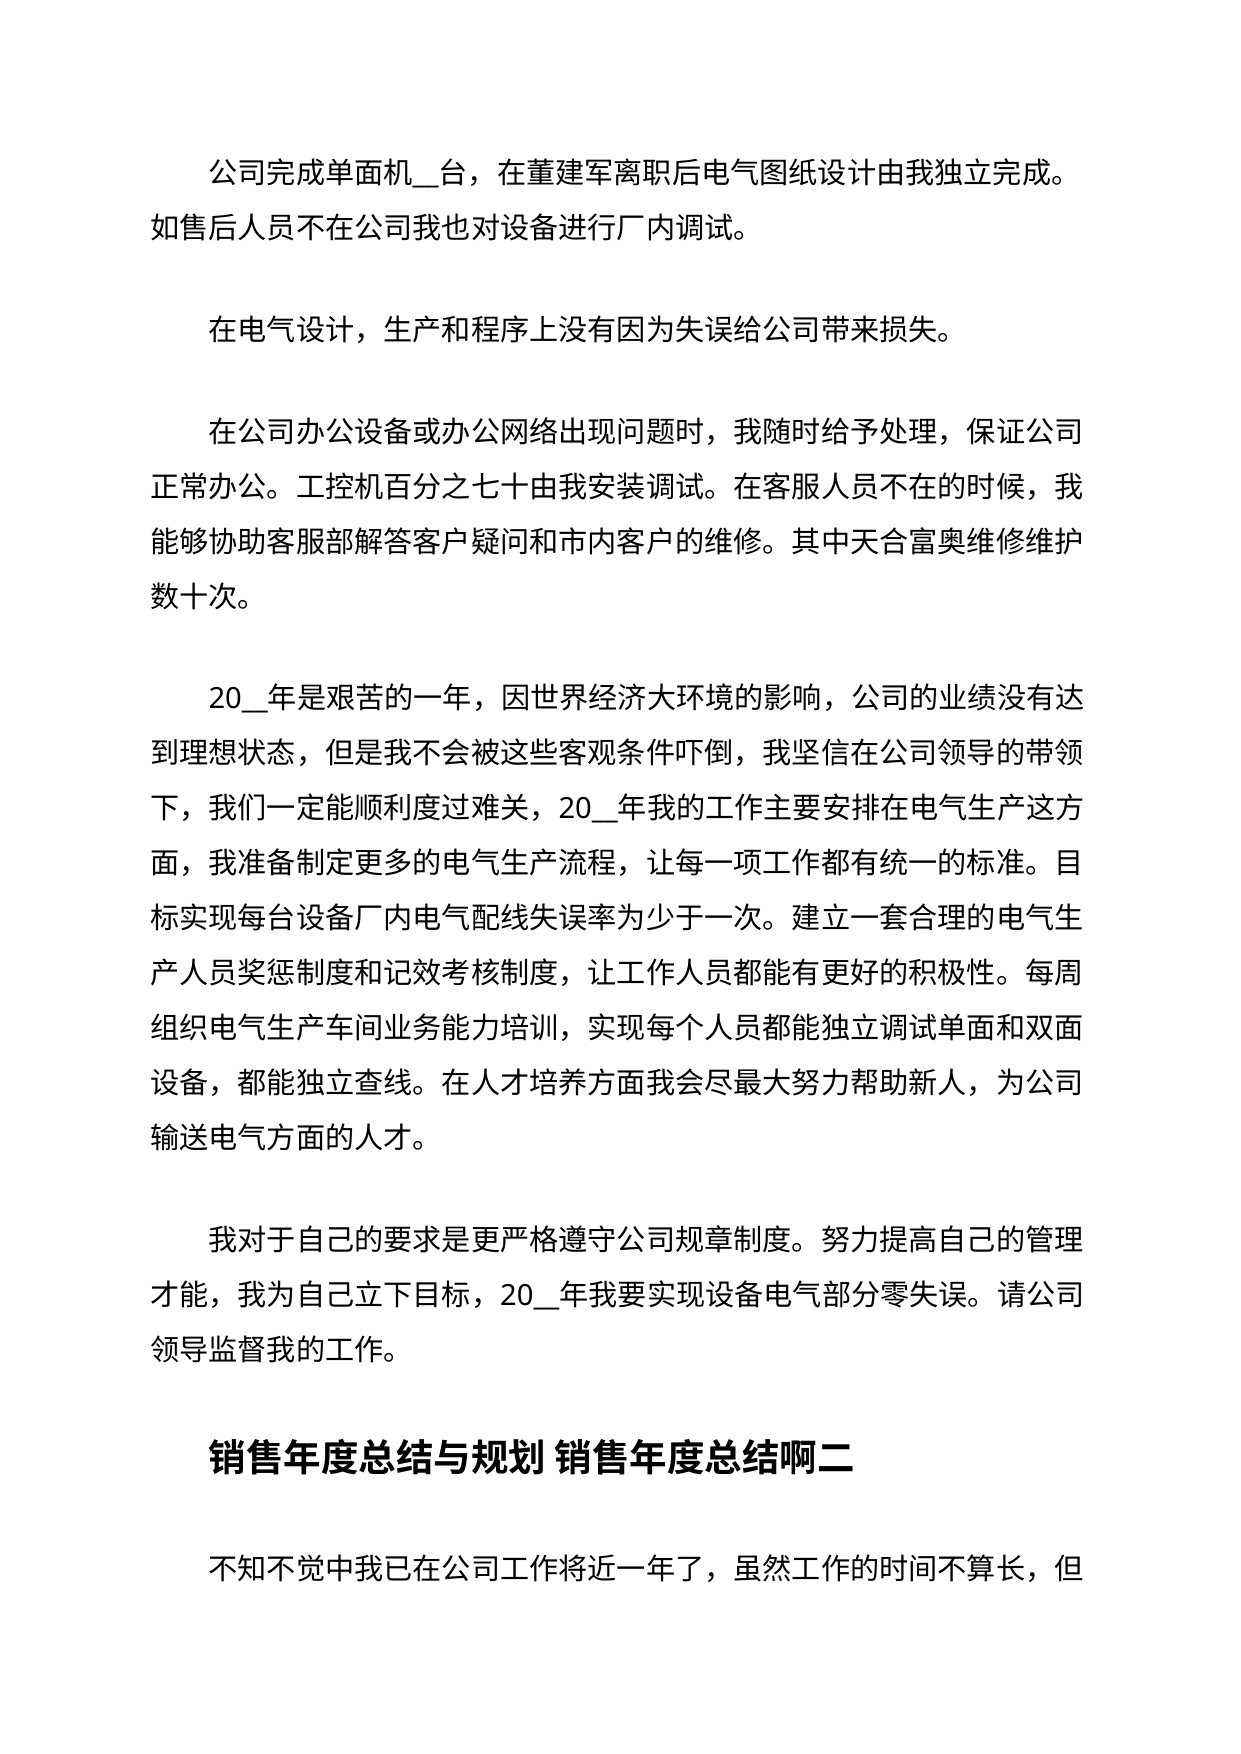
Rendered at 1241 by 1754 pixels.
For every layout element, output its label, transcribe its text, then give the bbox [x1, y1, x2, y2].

text 20__年是艰苦的一年，因世界经济大环境的影响，公司的业绩没有达到理想状态，但是我不会被这些客观条件吓倒，我坚信在公司领导的带领下，我们一定能顺利度过难关，20__年我的工作主要安排在电气生产这方面，我准备制定更多的电气生产流程，让每一项工作都有统一的标准。目标实现每台设备厂内电气配线失误率为少于一次。建立一套合理的电气生产人员奖惩制度和记效考核制度，让工作人员都能有更好的积极性。每周组织电气生产车间业务能力培训，实现每个人员都能独立调试单面和双面设备，都能独立查线。在人才培养方面我会尽最大努力帮助新人，为公司输送电气方面的人才。 [150, 675, 1090, 1157]
text 公司完成单面机__台，在董建军离职后电气图纸设计由我独立完成。如售后人员不在公司我也对设备进行厂内调试。 [150, 150, 1090, 247]
text 销售年度总结与规划 销售年度总结啊二 [150, 1428, 1090, 1482]
text 在电气设计，生产和程序上没有因为失误给公司带来损失。 [150, 307, 1090, 349]
text 在公司办公设备或办公网络出现问题时，我随时给予处理，保证公司正常办公。工控机百分之七十由我安装调试。在客服人员不在的时候，我能够协助客服部解答客户疑问和市内客户的维修。其中天合富奥维修维护数十次。 [150, 408, 1090, 616]
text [150, 1545, 1090, 1587]
text 我对于自己的要求是更严格遵守公司规章制度。努力提高自己的管理才能，我为自己立下目标，20__年我要实现设备电气部分零失误。请公司领导监督我的工作。 [150, 1216, 1090, 1368]
